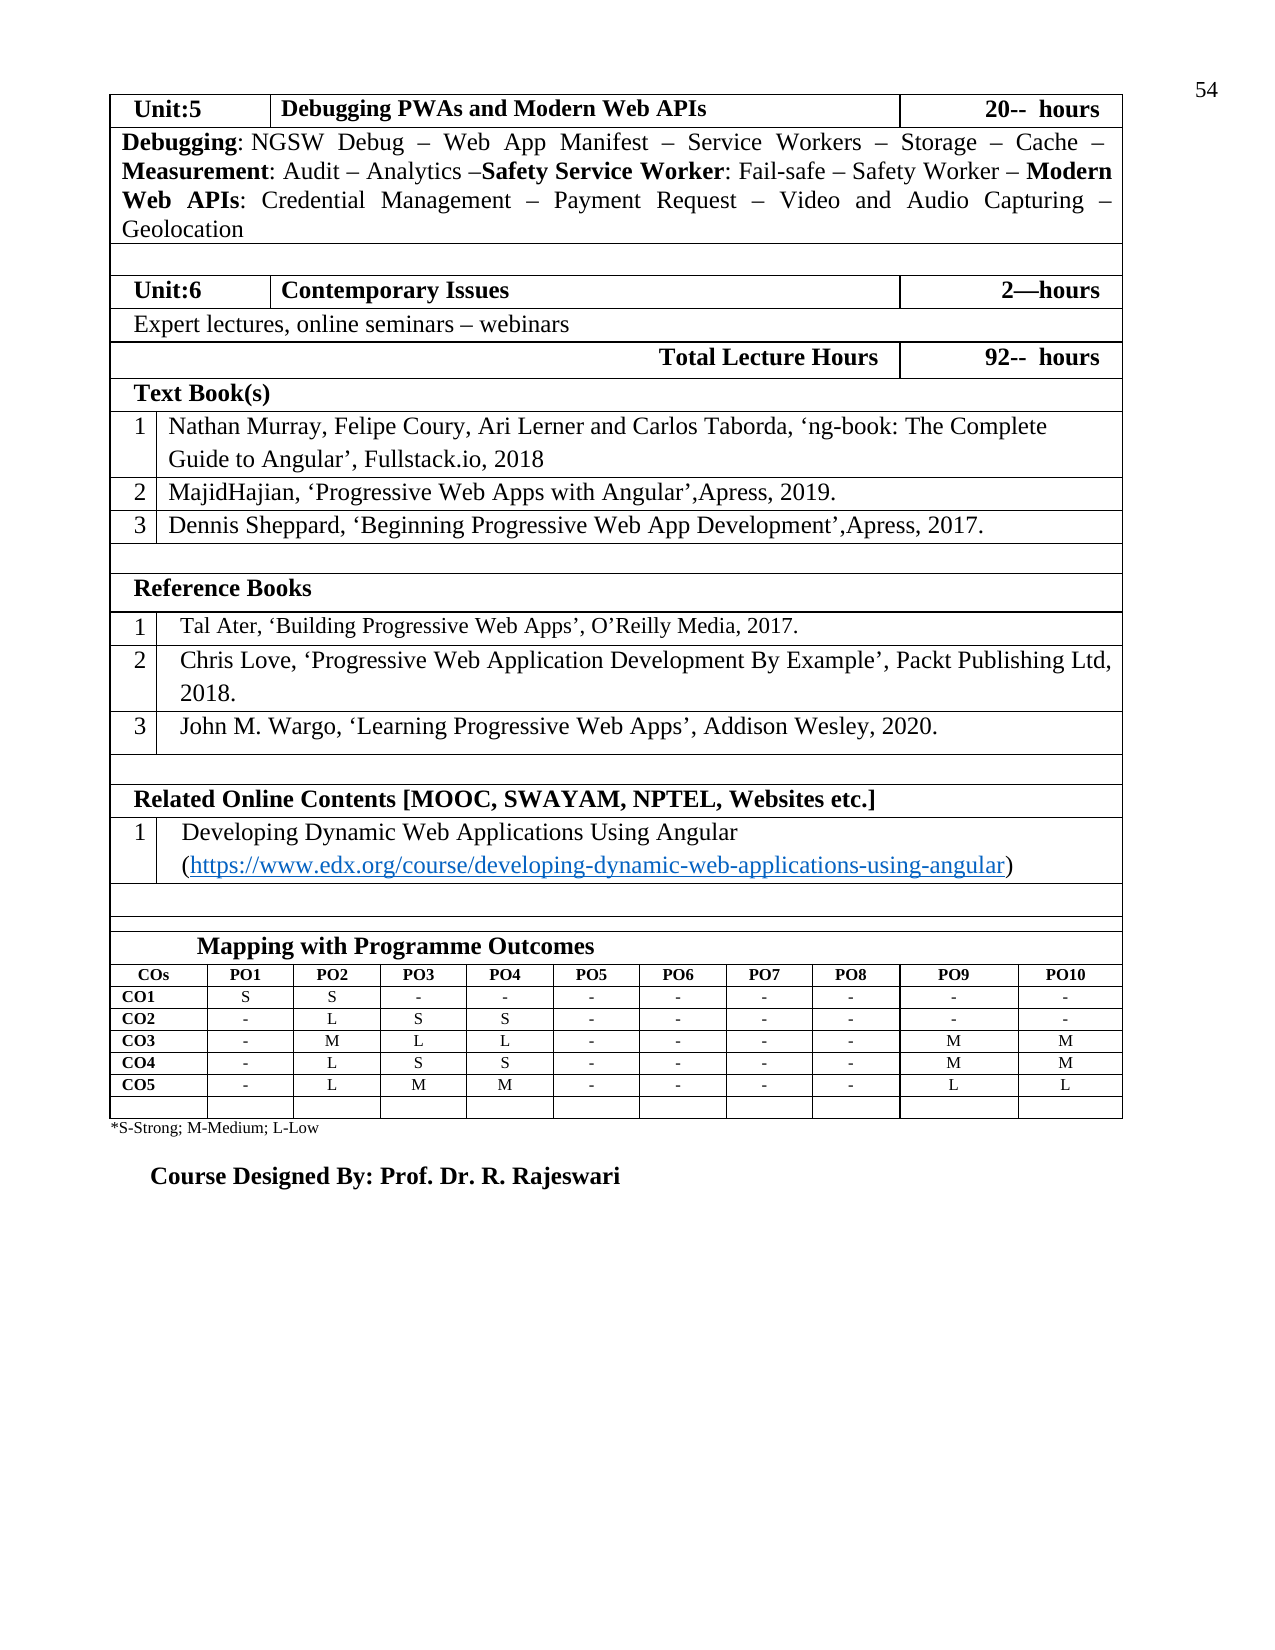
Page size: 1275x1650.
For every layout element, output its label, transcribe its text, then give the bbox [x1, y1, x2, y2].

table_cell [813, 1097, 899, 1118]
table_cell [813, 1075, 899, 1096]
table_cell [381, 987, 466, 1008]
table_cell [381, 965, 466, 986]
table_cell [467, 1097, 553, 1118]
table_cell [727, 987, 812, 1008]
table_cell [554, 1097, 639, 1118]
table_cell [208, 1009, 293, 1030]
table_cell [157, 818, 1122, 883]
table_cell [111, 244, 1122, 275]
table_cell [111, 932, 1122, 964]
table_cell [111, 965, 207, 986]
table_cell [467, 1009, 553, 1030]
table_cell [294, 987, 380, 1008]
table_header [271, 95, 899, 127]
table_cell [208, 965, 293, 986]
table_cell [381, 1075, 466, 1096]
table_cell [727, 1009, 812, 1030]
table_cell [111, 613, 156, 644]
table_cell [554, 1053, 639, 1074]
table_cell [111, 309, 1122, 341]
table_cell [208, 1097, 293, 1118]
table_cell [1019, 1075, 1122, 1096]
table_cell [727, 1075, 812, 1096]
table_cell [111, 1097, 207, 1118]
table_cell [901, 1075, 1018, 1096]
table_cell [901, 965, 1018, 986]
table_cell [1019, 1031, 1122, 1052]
text Course Designed By: Prof. Dr. R. Rajeswari [150, 1161, 1233, 1190]
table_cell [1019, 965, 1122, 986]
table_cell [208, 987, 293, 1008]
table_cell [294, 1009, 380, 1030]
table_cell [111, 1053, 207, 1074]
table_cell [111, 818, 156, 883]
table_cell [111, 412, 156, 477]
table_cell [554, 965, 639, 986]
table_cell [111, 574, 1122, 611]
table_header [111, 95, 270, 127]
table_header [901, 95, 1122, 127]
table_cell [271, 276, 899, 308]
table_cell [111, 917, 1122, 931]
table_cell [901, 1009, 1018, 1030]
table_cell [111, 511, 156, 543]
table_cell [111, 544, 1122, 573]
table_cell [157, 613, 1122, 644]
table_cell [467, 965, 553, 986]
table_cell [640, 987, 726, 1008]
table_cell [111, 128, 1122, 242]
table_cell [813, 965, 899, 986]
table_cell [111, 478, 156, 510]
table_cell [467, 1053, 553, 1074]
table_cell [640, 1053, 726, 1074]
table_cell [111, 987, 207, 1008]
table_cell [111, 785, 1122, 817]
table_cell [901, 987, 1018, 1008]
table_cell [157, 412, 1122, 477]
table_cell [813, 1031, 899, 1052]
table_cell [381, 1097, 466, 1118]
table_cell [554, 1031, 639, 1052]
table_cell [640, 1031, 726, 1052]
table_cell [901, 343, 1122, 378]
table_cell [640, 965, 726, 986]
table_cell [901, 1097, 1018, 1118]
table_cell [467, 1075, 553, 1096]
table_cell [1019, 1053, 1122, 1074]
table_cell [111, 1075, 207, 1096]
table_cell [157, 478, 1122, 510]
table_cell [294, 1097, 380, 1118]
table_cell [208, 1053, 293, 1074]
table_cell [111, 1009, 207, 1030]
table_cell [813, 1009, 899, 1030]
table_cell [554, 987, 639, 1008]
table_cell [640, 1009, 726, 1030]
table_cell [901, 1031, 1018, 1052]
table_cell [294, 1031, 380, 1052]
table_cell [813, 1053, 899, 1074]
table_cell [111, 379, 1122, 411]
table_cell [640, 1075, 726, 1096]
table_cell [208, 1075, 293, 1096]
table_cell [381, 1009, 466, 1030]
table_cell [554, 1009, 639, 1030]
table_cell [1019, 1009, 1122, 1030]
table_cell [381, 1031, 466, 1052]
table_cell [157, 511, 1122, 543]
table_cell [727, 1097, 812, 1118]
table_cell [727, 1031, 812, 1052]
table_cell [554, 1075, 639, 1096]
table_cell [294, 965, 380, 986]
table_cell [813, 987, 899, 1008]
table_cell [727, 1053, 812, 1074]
text *S-Strong; M-Medium; L-Low [110, 94, 1233, 1137]
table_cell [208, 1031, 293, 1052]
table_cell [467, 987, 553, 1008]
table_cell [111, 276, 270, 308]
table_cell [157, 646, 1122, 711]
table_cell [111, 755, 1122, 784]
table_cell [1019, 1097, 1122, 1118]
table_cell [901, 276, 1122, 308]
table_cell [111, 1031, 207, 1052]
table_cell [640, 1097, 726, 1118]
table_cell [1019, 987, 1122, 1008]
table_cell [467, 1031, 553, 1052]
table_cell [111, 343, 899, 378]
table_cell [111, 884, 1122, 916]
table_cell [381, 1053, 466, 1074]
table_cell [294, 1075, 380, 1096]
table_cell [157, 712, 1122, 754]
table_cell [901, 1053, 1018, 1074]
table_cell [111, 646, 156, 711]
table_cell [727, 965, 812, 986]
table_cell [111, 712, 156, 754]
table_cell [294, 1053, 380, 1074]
